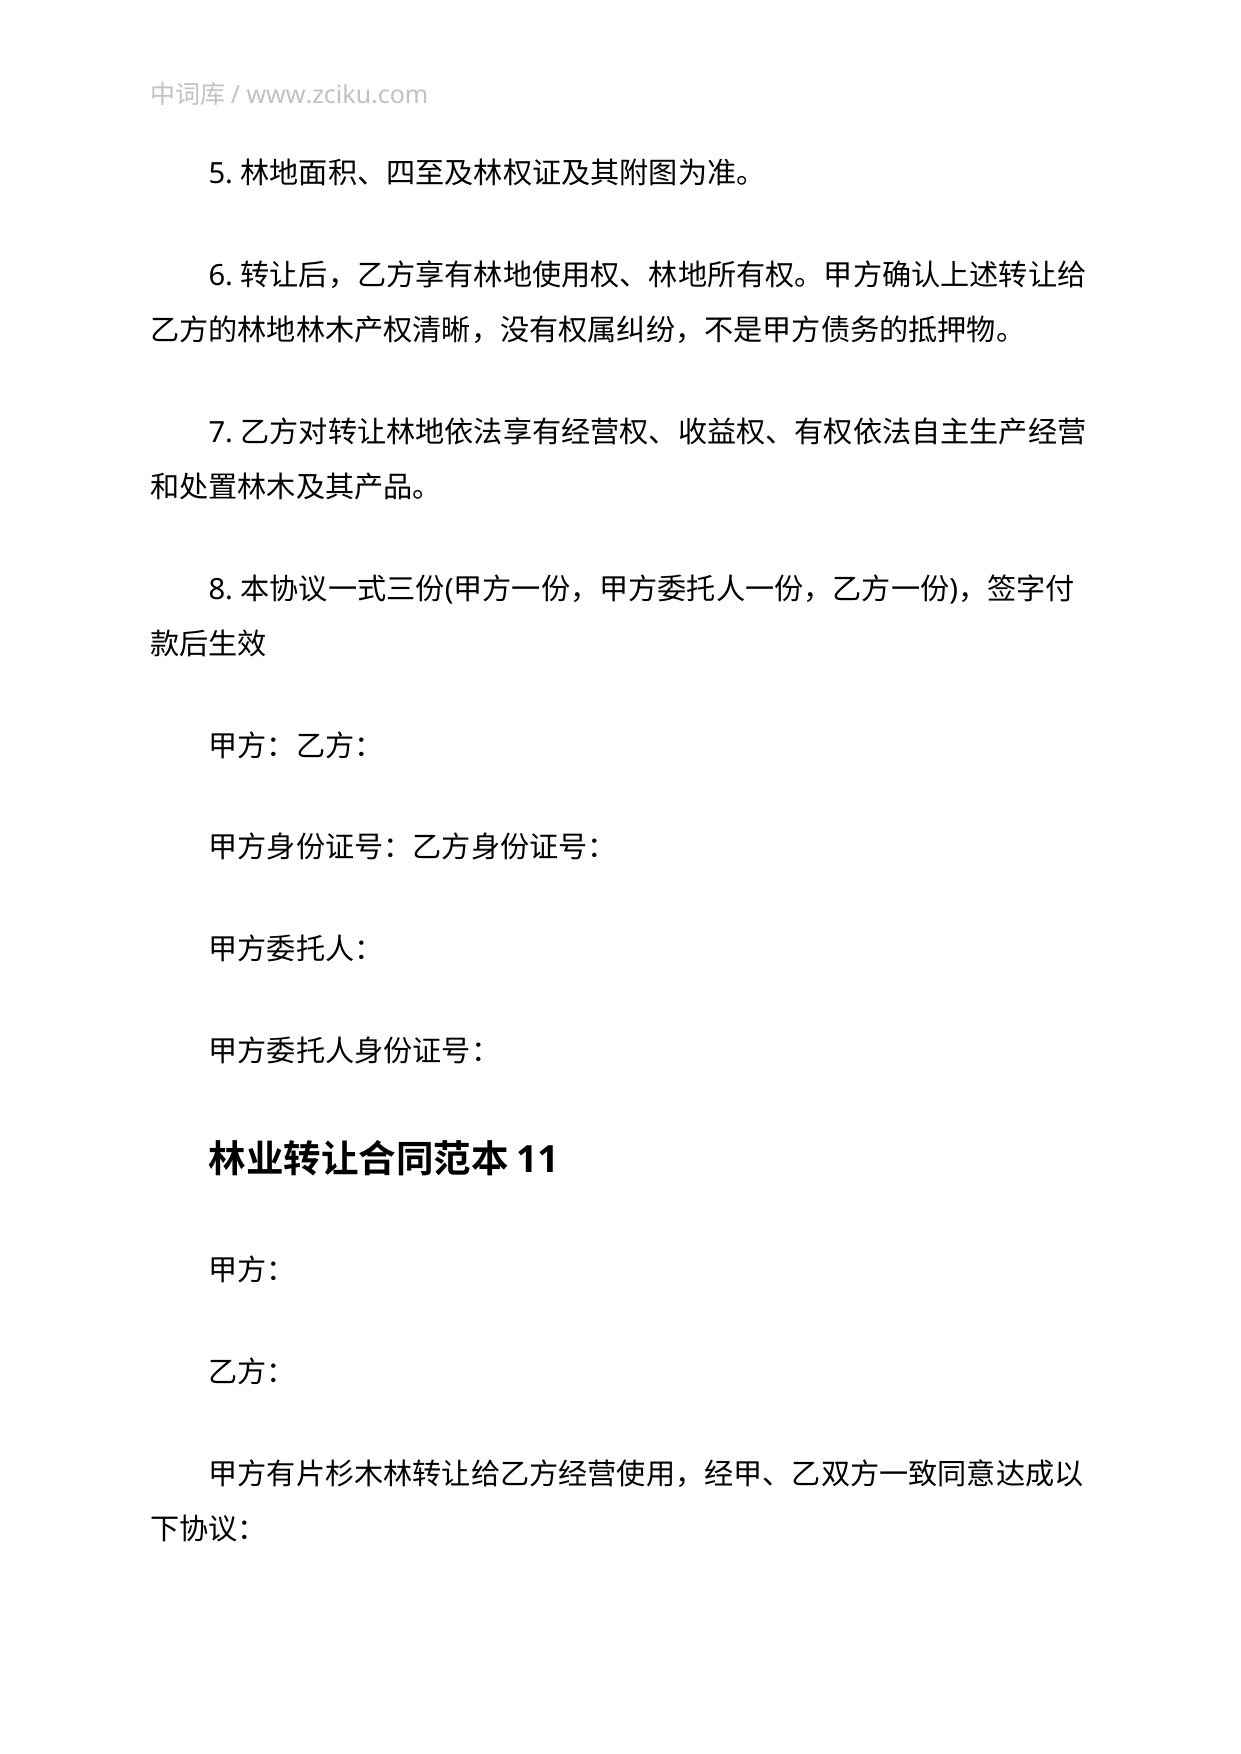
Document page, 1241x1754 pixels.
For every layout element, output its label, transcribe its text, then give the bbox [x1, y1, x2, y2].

text 甲方身份证号：乙方身份证号： [150, 824, 1090, 866]
text 甲方委托人身份证号： [150, 1028, 1090, 1070]
text 甲方有片杉木林转让给乙方经营使用，经甲、乙双方一致同意达成以下协议： [150, 1451, 1090, 1548]
text 林业转让合同范本11 [150, 1129, 1090, 1184]
text 6. 转让后，乙方享有林地使用权、林地所有权。甲方确认上述转让给乙方的林地林木产权清晰，没有权属纠纷，不是甲方债务的抵押物。 [150, 252, 1090, 349]
text 甲方： [150, 1247, 1090, 1289]
text 7. 乙方对转让林地依法享有经营权、收益权、有权依法自主生产经营和处置林木及其产品。 [150, 409, 1090, 506]
text 8. 本协议一式三份(甲方一份，甲方委托人一份，乙方一份)，签字付款后生效 [150, 566, 1090, 663]
text 乙方： [150, 1349, 1090, 1391]
text 甲方委托人： [150, 926, 1090, 968]
text 甲方：乙方： [150, 722, 1090, 764]
text 5. 林地面积、四至及林权证及其附图为准。 [150, 150, 1090, 192]
